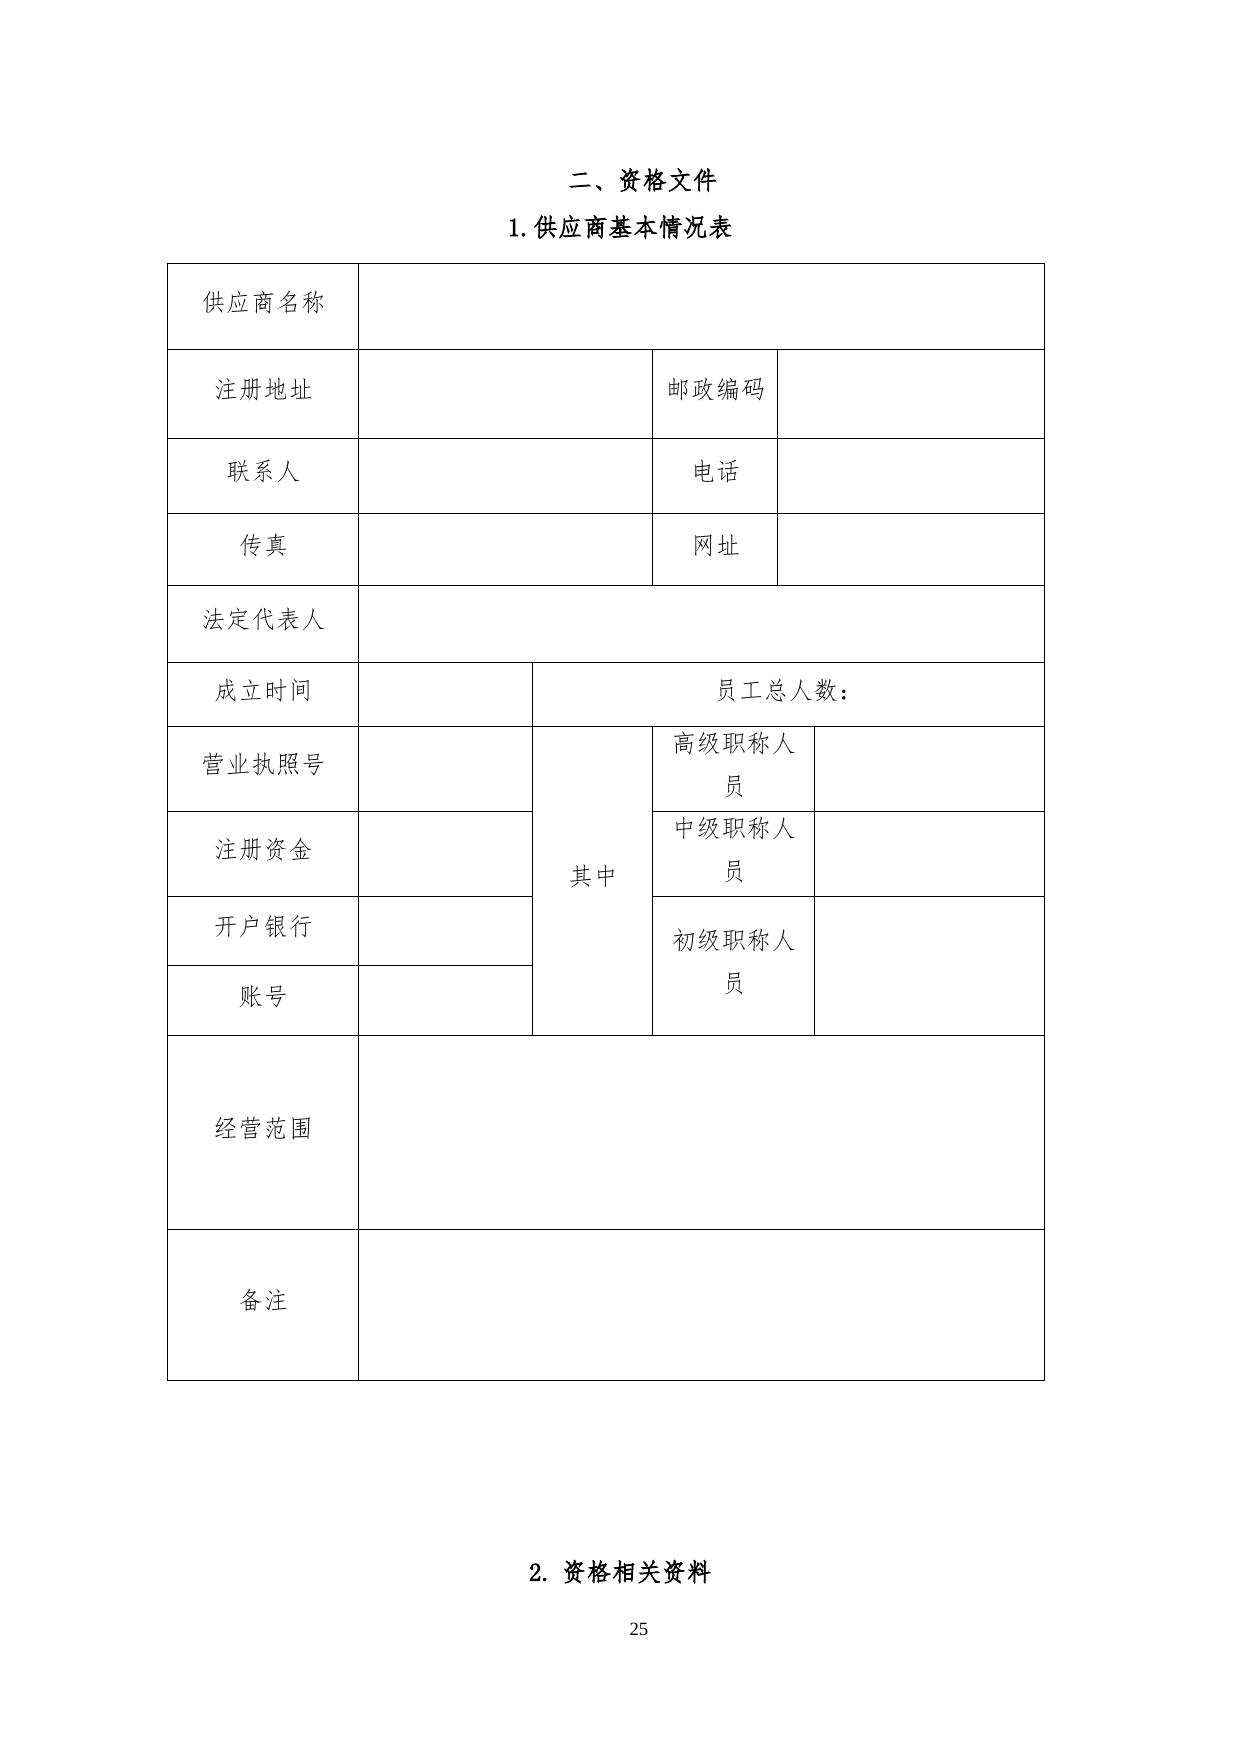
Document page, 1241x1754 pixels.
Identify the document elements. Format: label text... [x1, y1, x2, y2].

table_cell [815, 897, 1044, 1035]
table_cell 备注 [168, 1230, 358, 1380]
table_cell 注册资金 [168, 812, 358, 896]
table_cell [359, 966, 532, 1035]
table_cell 营业执照号 [168, 727, 358, 811]
table_cell [359, 663, 532, 726]
table_cell [359, 1230, 1044, 1380]
table_cell 电话 [653, 439, 777, 513]
table_cell [359, 727, 532, 811]
table_cell [778, 350, 1044, 437]
text 二、资格文件 [232, 162, 1053, 194]
table_header [359, 264, 1044, 349]
table_cell 账号 [168, 966, 358, 1035]
table_cell [359, 439, 652, 513]
table_cell 网址 [653, 514, 777, 585]
table_cell [778, 514, 1044, 585]
table_cell 成立时间 [168, 663, 358, 726]
table_cell 中级职称人员 [653, 812, 814, 896]
table_cell [815, 727, 1044, 811]
table_cell [359, 897, 532, 965]
table_cell [359, 812, 532, 896]
table_cell 高级职称人员 [653, 727, 814, 811]
table_cell 其中 [533, 727, 652, 1035]
table_cell 法定代表人 [168, 586, 358, 662]
table_cell 开户银行 [168, 897, 358, 965]
table_header 供应商名称 [168, 264, 358, 349]
table_cell [359, 350, 652, 437]
table_cell [778, 439, 1044, 513]
table_cell [359, 514, 652, 585]
text 1.供应商基本情况表 [187, 209, 1053, 241]
table_cell [359, 1036, 1044, 1229]
list 资格相关资料 [187, 1556, 1053, 1584]
table_cell 联系人 [168, 439, 358, 513]
table_cell 经营范围 [168, 1036, 358, 1229]
table_cell [359, 586, 1044, 662]
table_cell 传真 [168, 514, 358, 585]
table_cell 邮政编码 [653, 350, 777, 437]
table_cell 注册地址 [168, 350, 358, 437]
table_cell [815, 812, 1044, 896]
table_cell 员工总人数： [533, 663, 1044, 726]
table_cell 初级职称人员 [653, 897, 814, 1035]
